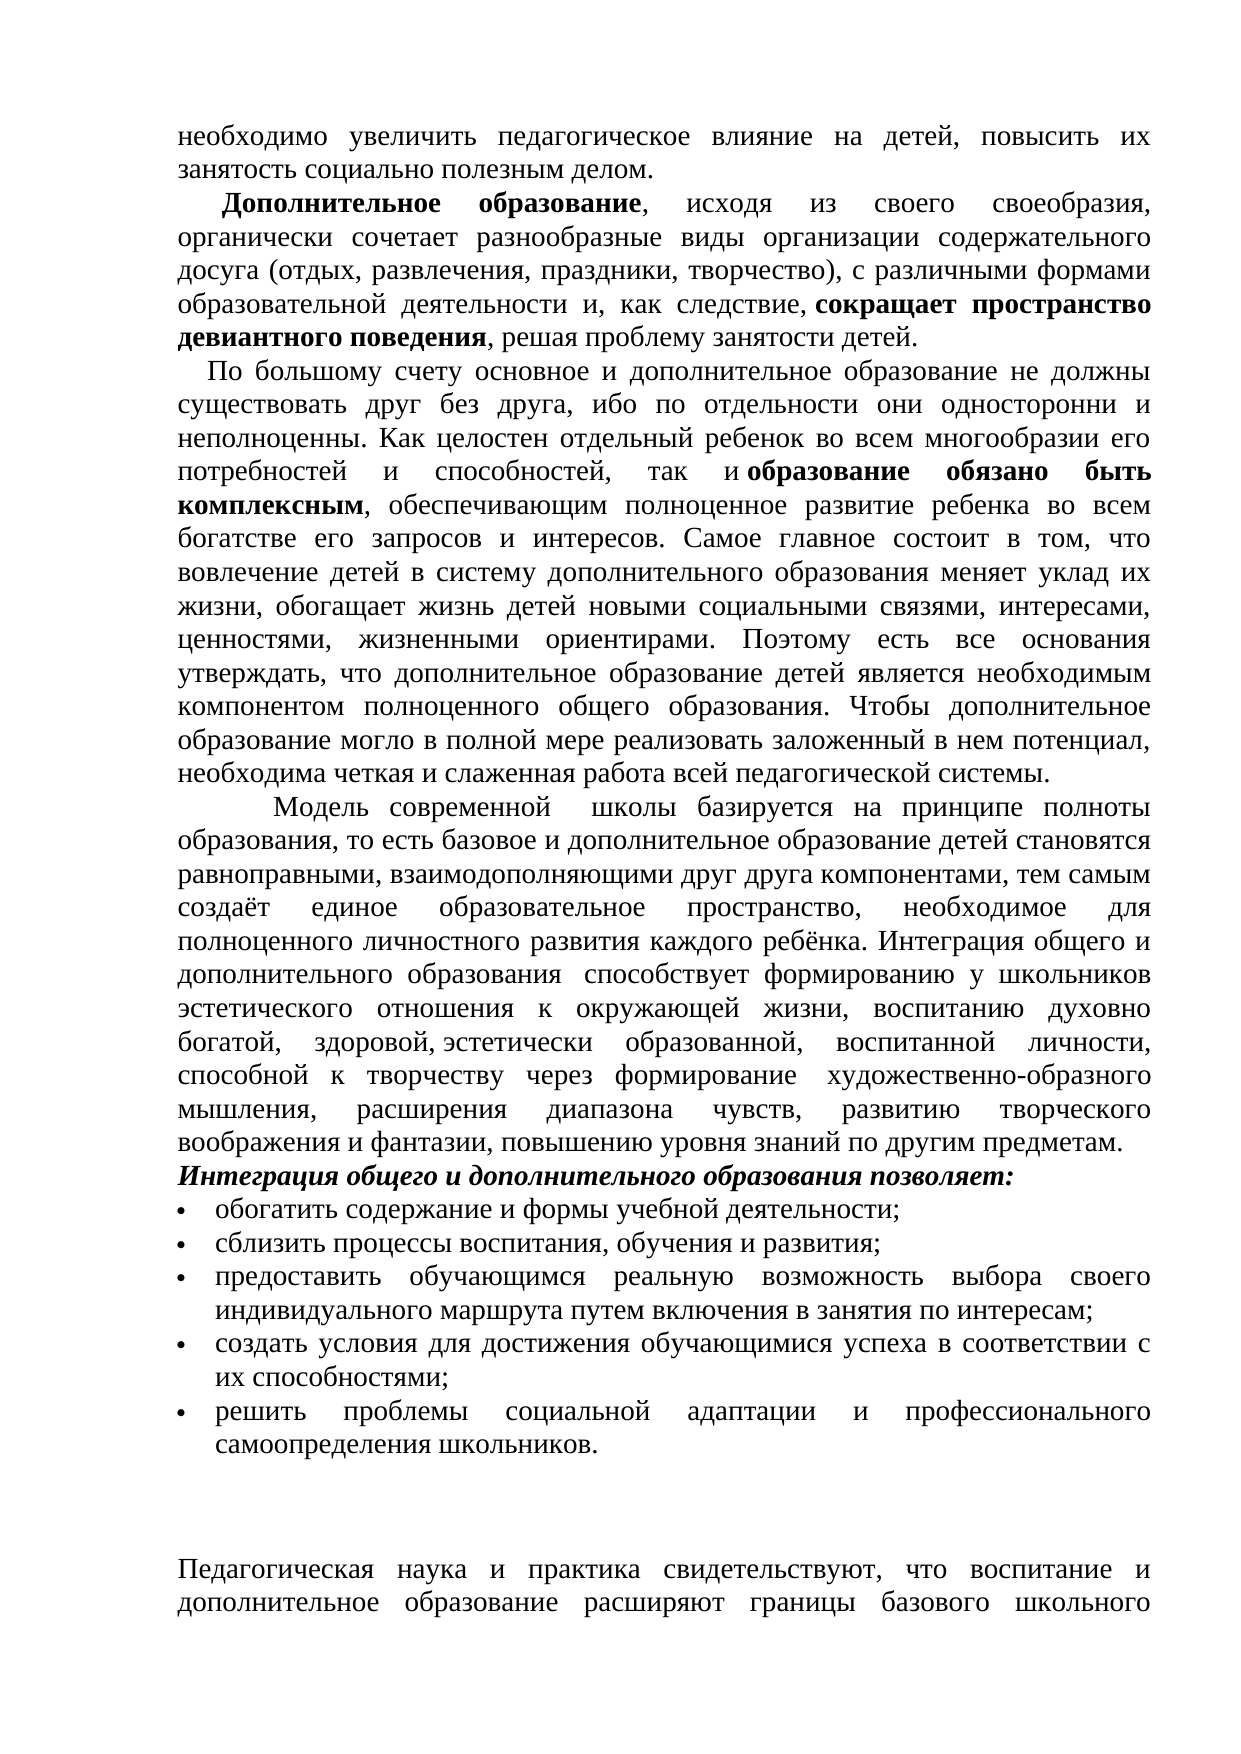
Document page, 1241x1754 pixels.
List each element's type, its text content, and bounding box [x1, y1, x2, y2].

list решить проблемы социальной адаптации и профессионального самоопределения школьников. [177, 1393, 1152, 1460]
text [177, 118, 1152, 185]
text По большому счету основное и дополнительное образование не должны существовать друг без друга, ибо по отдельности они односторонни и неполноценны. Как целостен отдельный ребенок во всем многообразии его потребностей и способностей, так и образование обязано быть комплексным, обеспечивающим полноценное развитие ребенка во всем богатстве его запросов и интересов. Самое главное состоит в том, что вовлечение детей в систему дополнительного образования меняет уклад их жизни, обогащает жизнь детей новыми социальными связями, интересами, ценностями, жизненными ориентирами. Поэтому есть все основания утверждать, что дополнительное образование детей является необходимым компонентом полноценного общего образования. Чтобы дополнительное образование могло в полной мере реализовать заложенный в нем потенциал, необходима четкая и слаженная работа всей педагогической системы. [177, 353, 1152, 789]
list предоставить обучающимся реальную возможность выбора своего индивидуального маршрута путем включения в занятия по интересам; [177, 1258, 1152, 1326]
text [177, 1551, 1152, 1618]
list обогатить содержание и формы учебной деятельности; [177, 1191, 1152, 1225]
list сблизить процессы воспитания, обучения и развития; [177, 1225, 1152, 1258]
text Дополнительное образование, исходя из своего своеобразия, органически сочетает разнообразные виды организации содержательного досуга (отдых, развлечения, праздники, творчество), с различными формами образовательной деятельности и, как следствие, сокращает пространство девиантного поведения, решая проблему занятости детей. [177, 185, 1152, 353]
text Модель современной школы базируется на принципе полноты образования, то есть базовое и дополнительное образование детей становятся равноправными, взаимодополняющими друг друга компонентами, тем самым создаёт единое образовательное пространство, необходимое для полноценного личностного развития каждого ребёнка. Интеграция общего и дополнительного образования способствует формированию у школьников эстетического отношения к окружающей жизни, воспитанию духовно богатой, здоровой, эстетически образованной, воспитанной личности, способной к творчеству через формирование художественно-образного мышления, расширения диапазона чувств, развитию творческого воображения и фантазии, повышению уровня знаний по другим предметам. [177, 789, 1152, 1158]
text Интеграция общего и дополнительного образования позволяет: [177, 1158, 1152, 1191]
list создать условия для достижения обучающимися успеха в соответствии с их способностями; [177, 1326, 1152, 1393]
